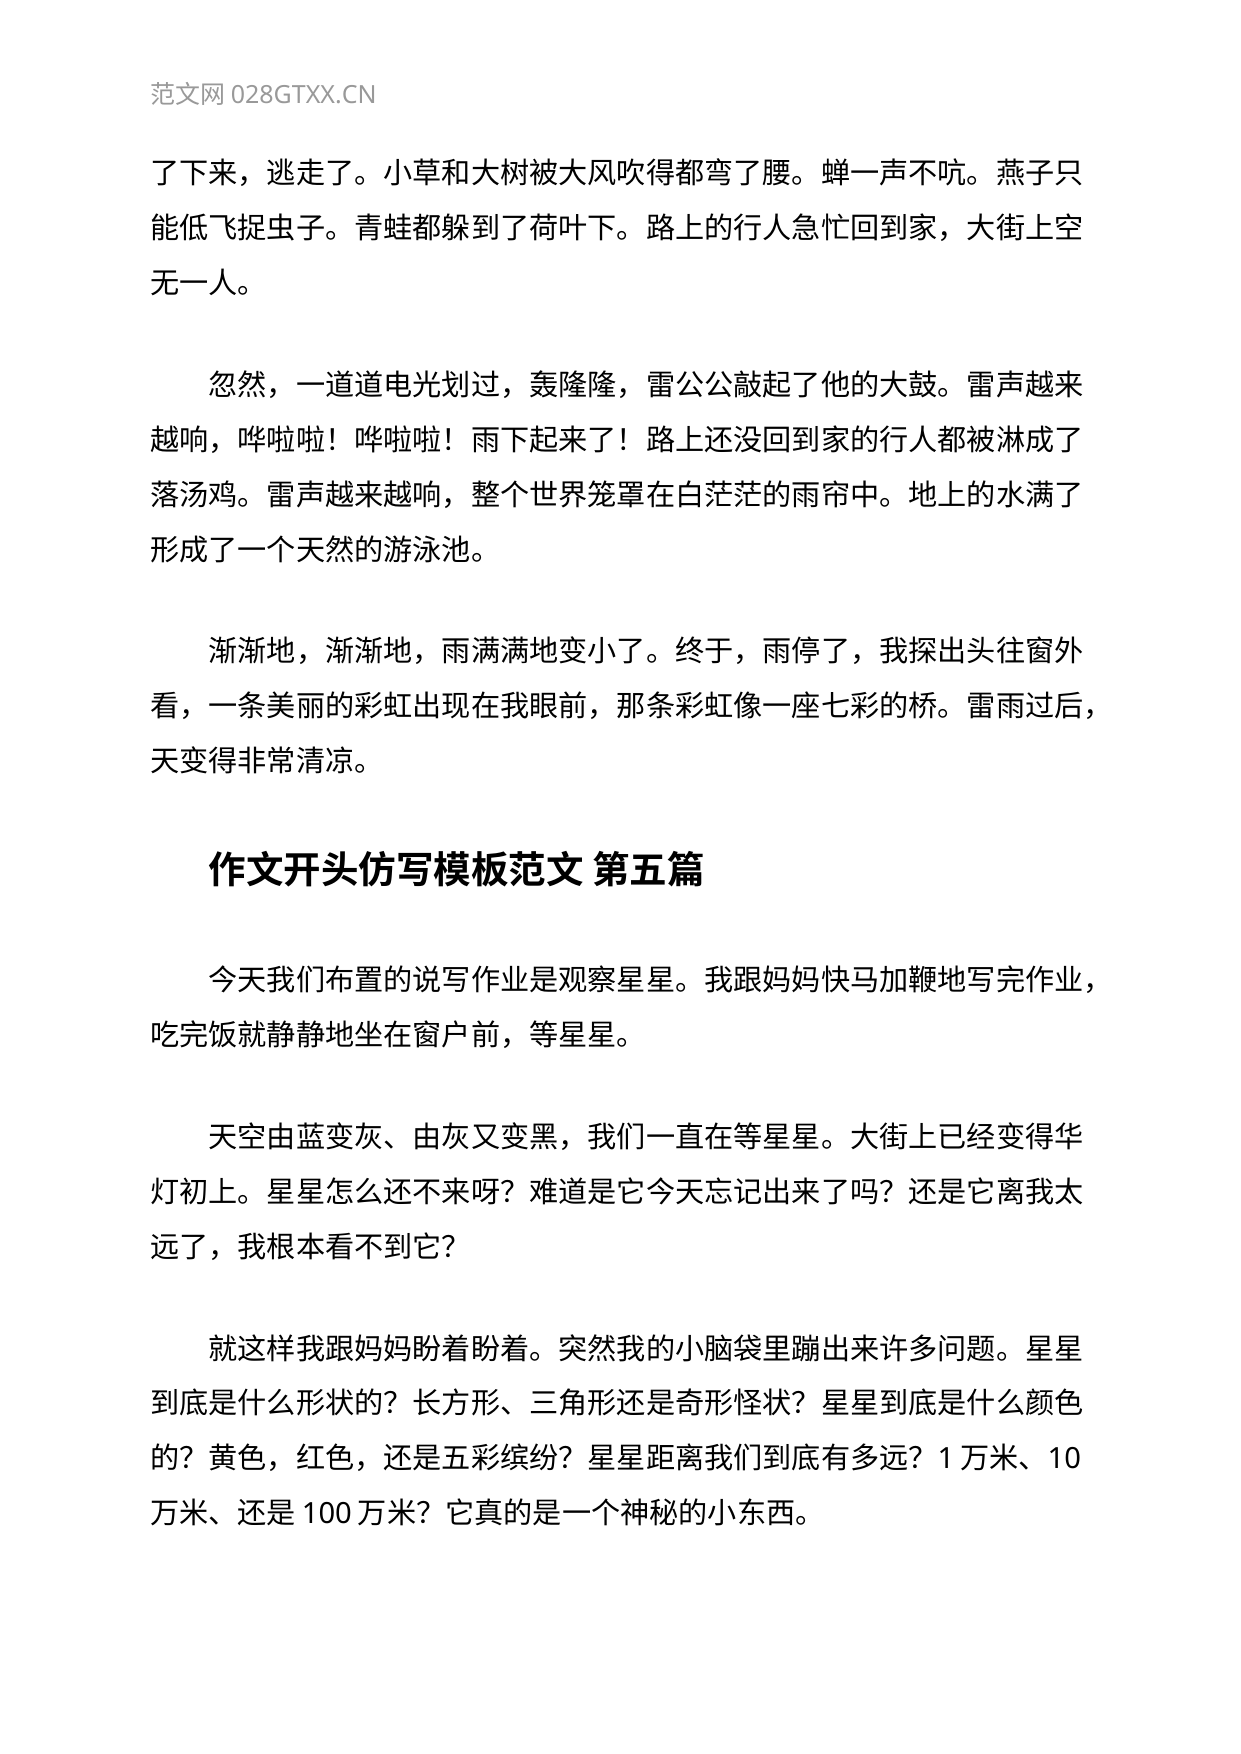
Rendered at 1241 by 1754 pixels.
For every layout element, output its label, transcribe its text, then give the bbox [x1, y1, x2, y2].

text 作文开头仿写模板范文 第五篇 [150, 839, 1090, 894]
text 就这样我跟妈妈盼着盼着。突然我的小脑袋里蹦出来许多问题。星星到底是什么形状的？长方形、三角形还是奇形怪状？星星到底是什么颜色的？黄色，红色，还是五彩缤纷？星星距离我们到底有多远？1万米、10万米、还是100万米？它真的是一个神秘的小东西。 [150, 1325, 1090, 1532]
text 渐渐地，渐渐地，雨满满地变小了。终于，雨停了，我探出头往窗外看，一条美丽的彩虹出现在我眼前，那条彩虹像一座七彩的桥。雷雨过后，天变得非常清凉。 [150, 628, 1090, 780]
text 天空由蓝变灰、由灰又变黑，我们一直在等星星。大街上已经变得华灯初上。星星怎么还不来呀？难道是它今天忘记出来了吗？还是它离我太远了，我根本看不到它？ [150, 1114, 1090, 1266]
text 忽然，一道道电光划过，轰隆隆，雷公公敲起了他的大鼓。雷声越来越响，哗啦啦！哗啦啦！雨下起来了！路上还没回到家的行人都被淋成了落汤鸡。雷声越来越响，整个世界笼罩在白茫茫的雨帘中。地上的水满了形成了一个天然的游泳池。 [150, 362, 1090, 568]
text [150, 150, 1090, 302]
text 今天我们布置的说写作业是观察星星。我跟妈妈快马加鞭地写完作业，吃完饭就静静地坐在窗户前，等星星。 [150, 957, 1090, 1054]
